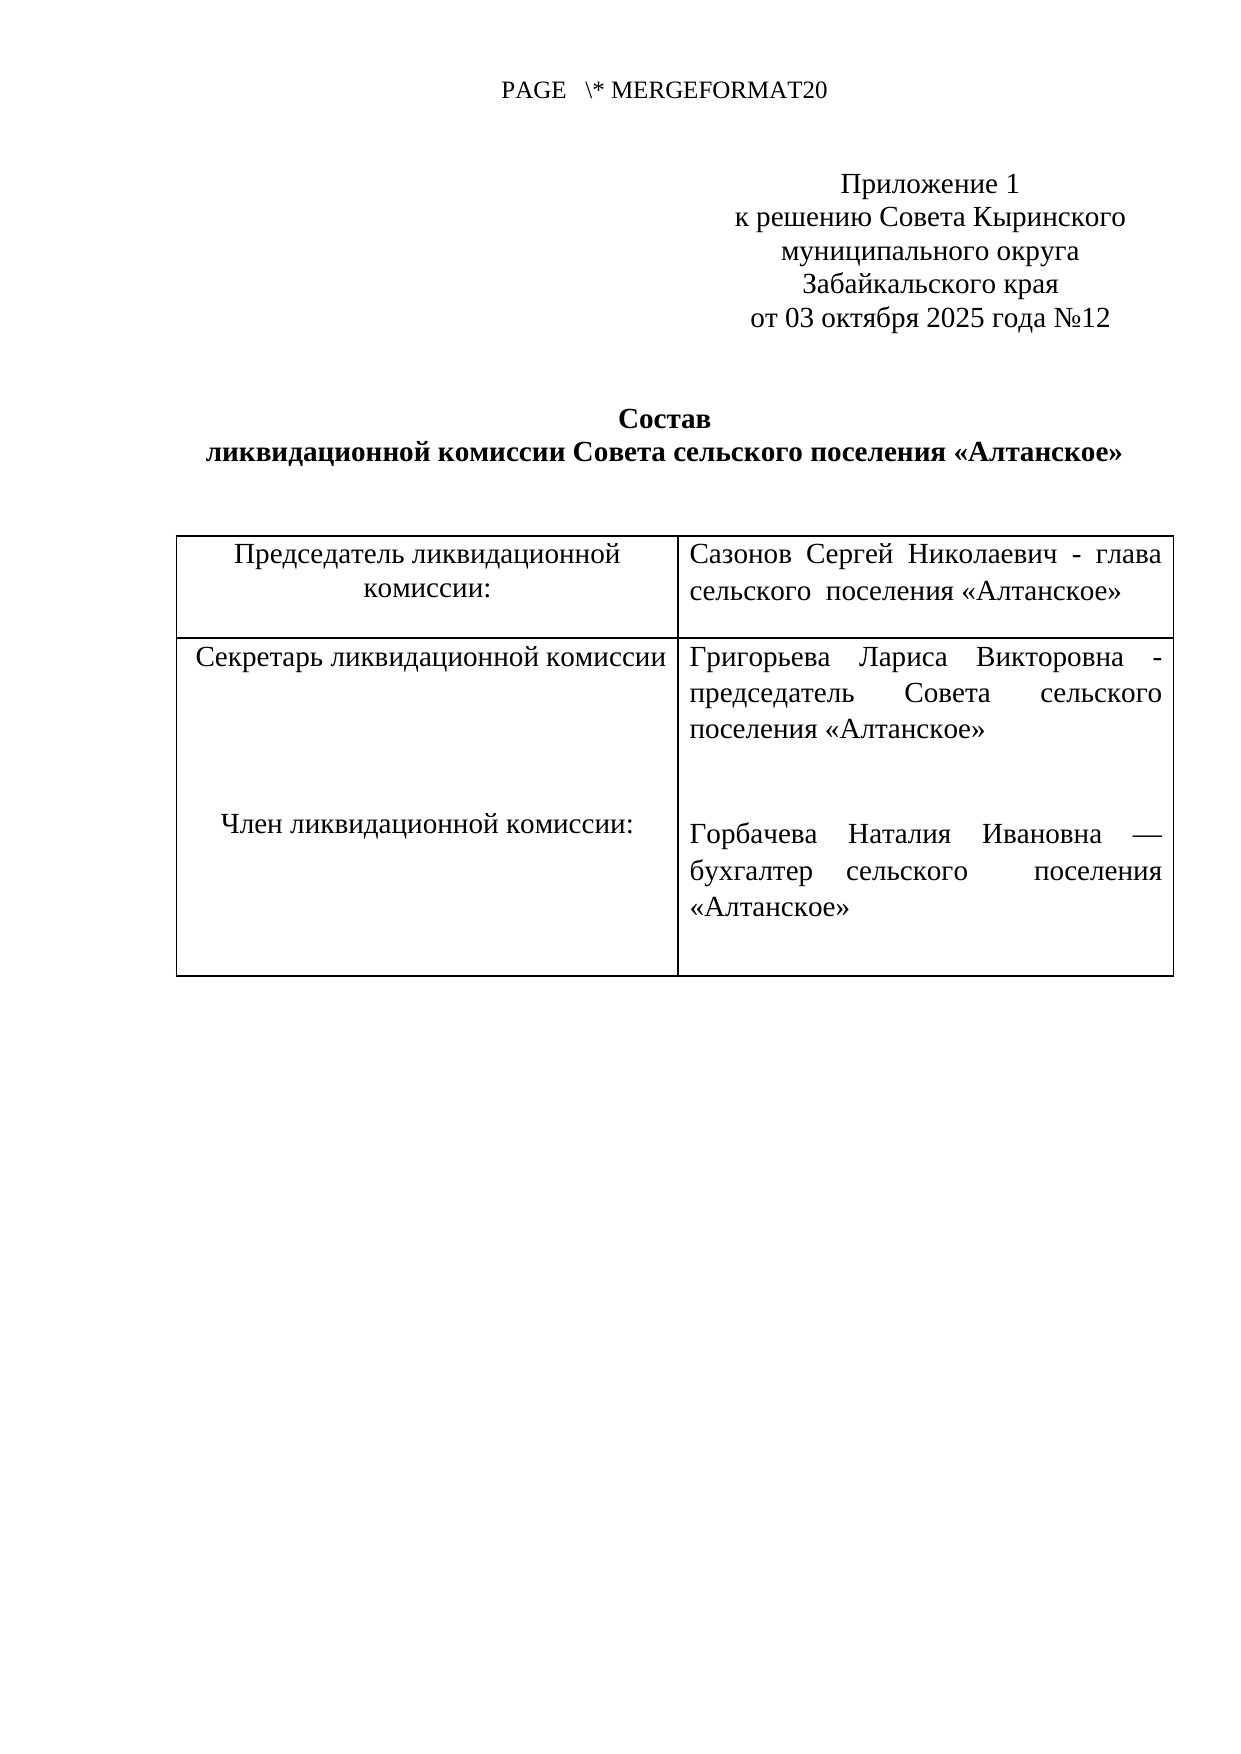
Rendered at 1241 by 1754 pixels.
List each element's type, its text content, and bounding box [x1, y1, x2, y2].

text Приложение 1 [709, 166, 1152, 199]
table_header Сазонов Сергей Николаевич - глава сельского поселения «Алтанское» [679, 537, 1173, 637]
table_cell Григорьева Лариса Викторовна - председатель Совета сельского поселения «Алтанское» Горбачева Наталия Ивановна — бухгалтер сельского поселения «Алтанское» [679, 639, 1173, 975]
table_header Председатель ликвидационной комиссии: [177, 537, 677, 637]
text ликвидационной комиссии Совета сельского поселения «Алтанское» [177, 434, 1152, 468]
text Состав [177, 401, 1152, 434]
text к решению Совета Кыринского [709, 199, 1152, 233]
table_cell Секретарь ликвидационной комиссии Член ликвидационной комиссии: [177, 639, 677, 975]
text муниципального округа [709, 233, 1152, 267]
text от 03 октября 2025 года №12 [709, 300, 1152, 334]
text Забайкальского края [709, 267, 1152, 300]
